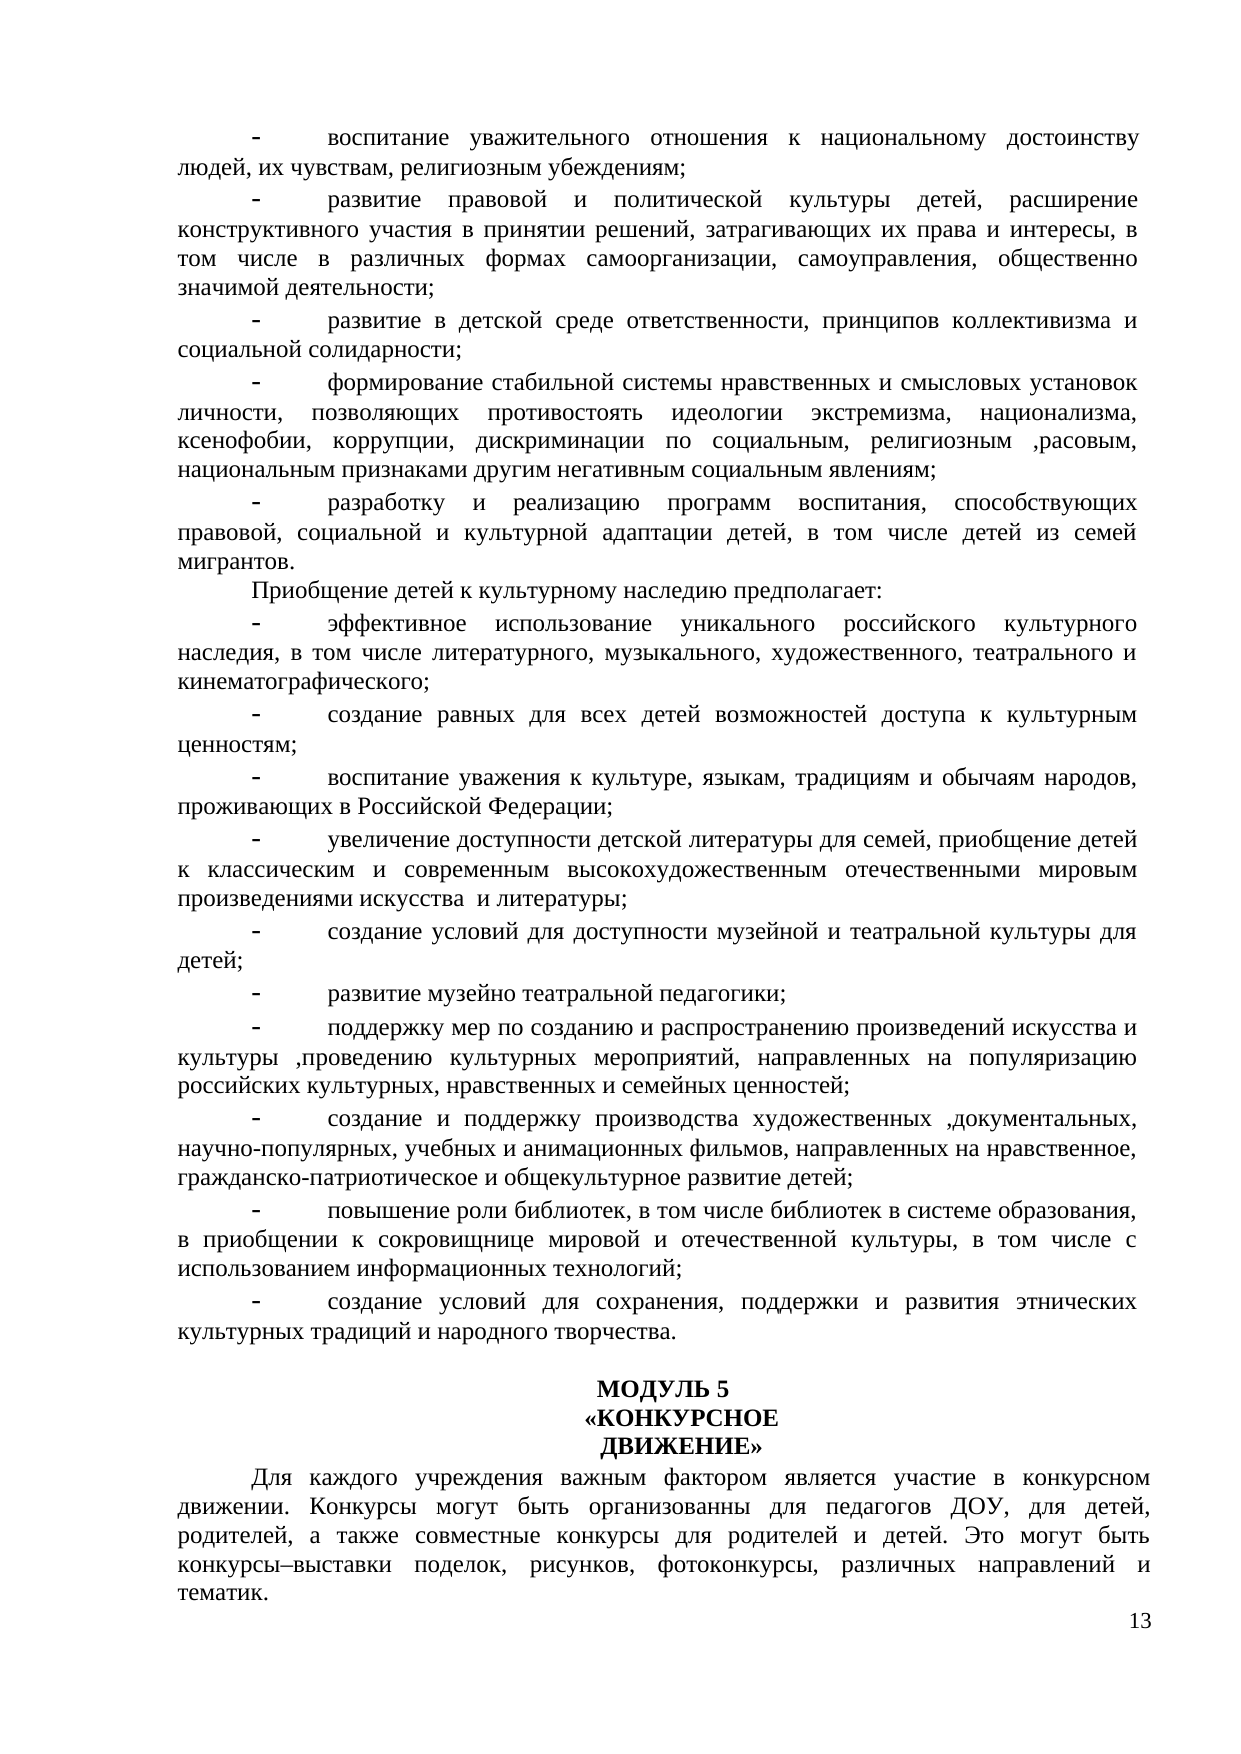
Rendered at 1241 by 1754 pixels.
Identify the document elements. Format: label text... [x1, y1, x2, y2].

list эффективное использование уникального российского культурного наследия, в том числе литературного, музыкального, художественного, театрального и кинематографического; [177, 604, 1138, 695]
list разработку и реализацию программ воспитания, способствующих правовой, социальной и культурной адаптации детей, в том числе детей из семей мигрантов. [177, 483, 1138, 574]
list воспитание уважения к культуре, языкам, традициям и обычаям народов, проживающих в Российской Федерации; [177, 758, 1138, 820]
list создание равных для всех детей возможностей доступа к культурным ценностям; [177, 695, 1138, 757]
text Для каждого учреждения важным фактором является участие в конкурсном движении. Конкурсы могут быть организованны для педагогов ДОУ, для детей, родителей, а также совместные конкурсы для родителей и детей. Это могут быть конкурсы–выставки поделок, рисунков, фотоконкурсы, различных направлений и тематик. [177, 1462, 1151, 1606]
list увеличение доступности детской литературы для семей, приобщение детей к классическим и современным высокохудожественным отечественными мировым произведениями искусства и литературы; [177, 820, 1138, 911]
list развитие правовой и политической культуры детей, расширение конструктивного участия в принятии решений, затрагивающих их права и интересы, в том числе в различных формах самоорганизации, самоуправления, общественно значимой деятельности; [177, 181, 1139, 300]
list «КОНКУРСНОЕ [177, 1403, 1148, 1431]
list развитие музейно театральной педагогики; [177, 974, 1138, 1008]
list развитие в детской среде ответственности, принципов коллективизма и социальной солидарности; [177, 301, 1138, 363]
list повышение роли библиотек, в том числе библиотек в системе образования, в приобщении к сокровищнице мировой и отечественной культуры, в том числе с использованием информационных технологий; [177, 1191, 1138, 1282]
list создание условий для сохранения, поддержки и развития этнических культурных традиций и народного творчества. [177, 1282, 1138, 1344]
list ДВИЖЕНИЕ» [177, 1431, 1148, 1460]
list Приобщение детей к культурному наследию предполагает: [251, 575, 1138, 603]
list МОДУЛЬ 5 [177, 1374, 1148, 1403]
list поддержку мер по созданию и распространению произведений искусства и культуры ,проведению культурных мероприятий, направленных на популяризацию российских культурных, нравственных и семейных ценностей; [177, 1008, 1138, 1099]
list формирование стабильной системы нравственных и смысловых установок личности, позволяющих противостоять идеологии экстремизма, национализма, ксенофобии, коррупции, дискриминации по социальным, религиозным ,расовым, национальным признаками другим негативным социальным явлениям; [177, 363, 1138, 483]
list воспитание уважительного отношения к национальному достоинству людей, их чувствам, религиозным убеждениям; [177, 118, 1140, 180]
list создание и поддержку производства художественных ,документальных, научно-популярных, учебных и анимационных фильмов, направленных на нравственное, гражданско-патриотическое и общекультурное развитие детей; [177, 1099, 1138, 1191]
list создание условий для доступности музейной и театральной культуры для детей; [177, 912, 1138, 974]
